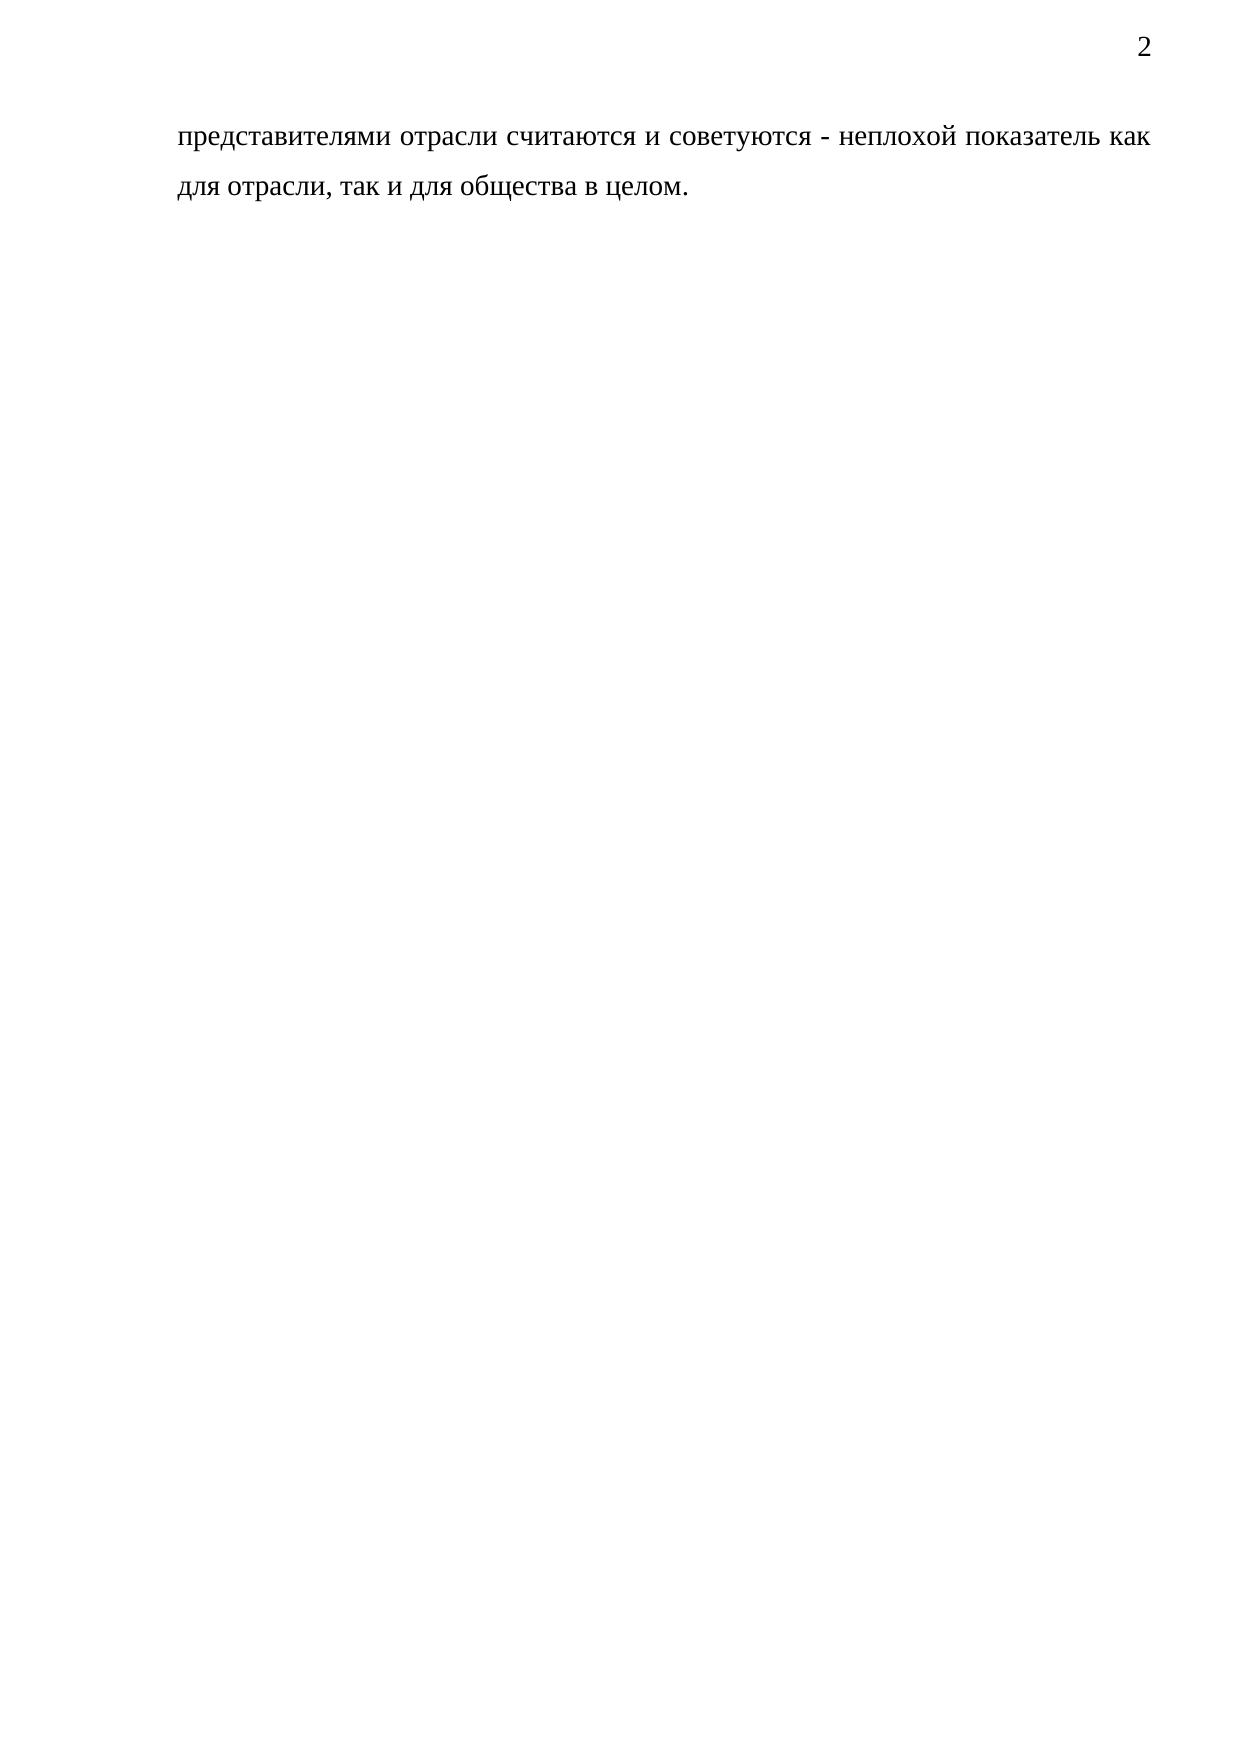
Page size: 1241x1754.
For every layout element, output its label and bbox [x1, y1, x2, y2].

text [177, 118, 1152, 202]
